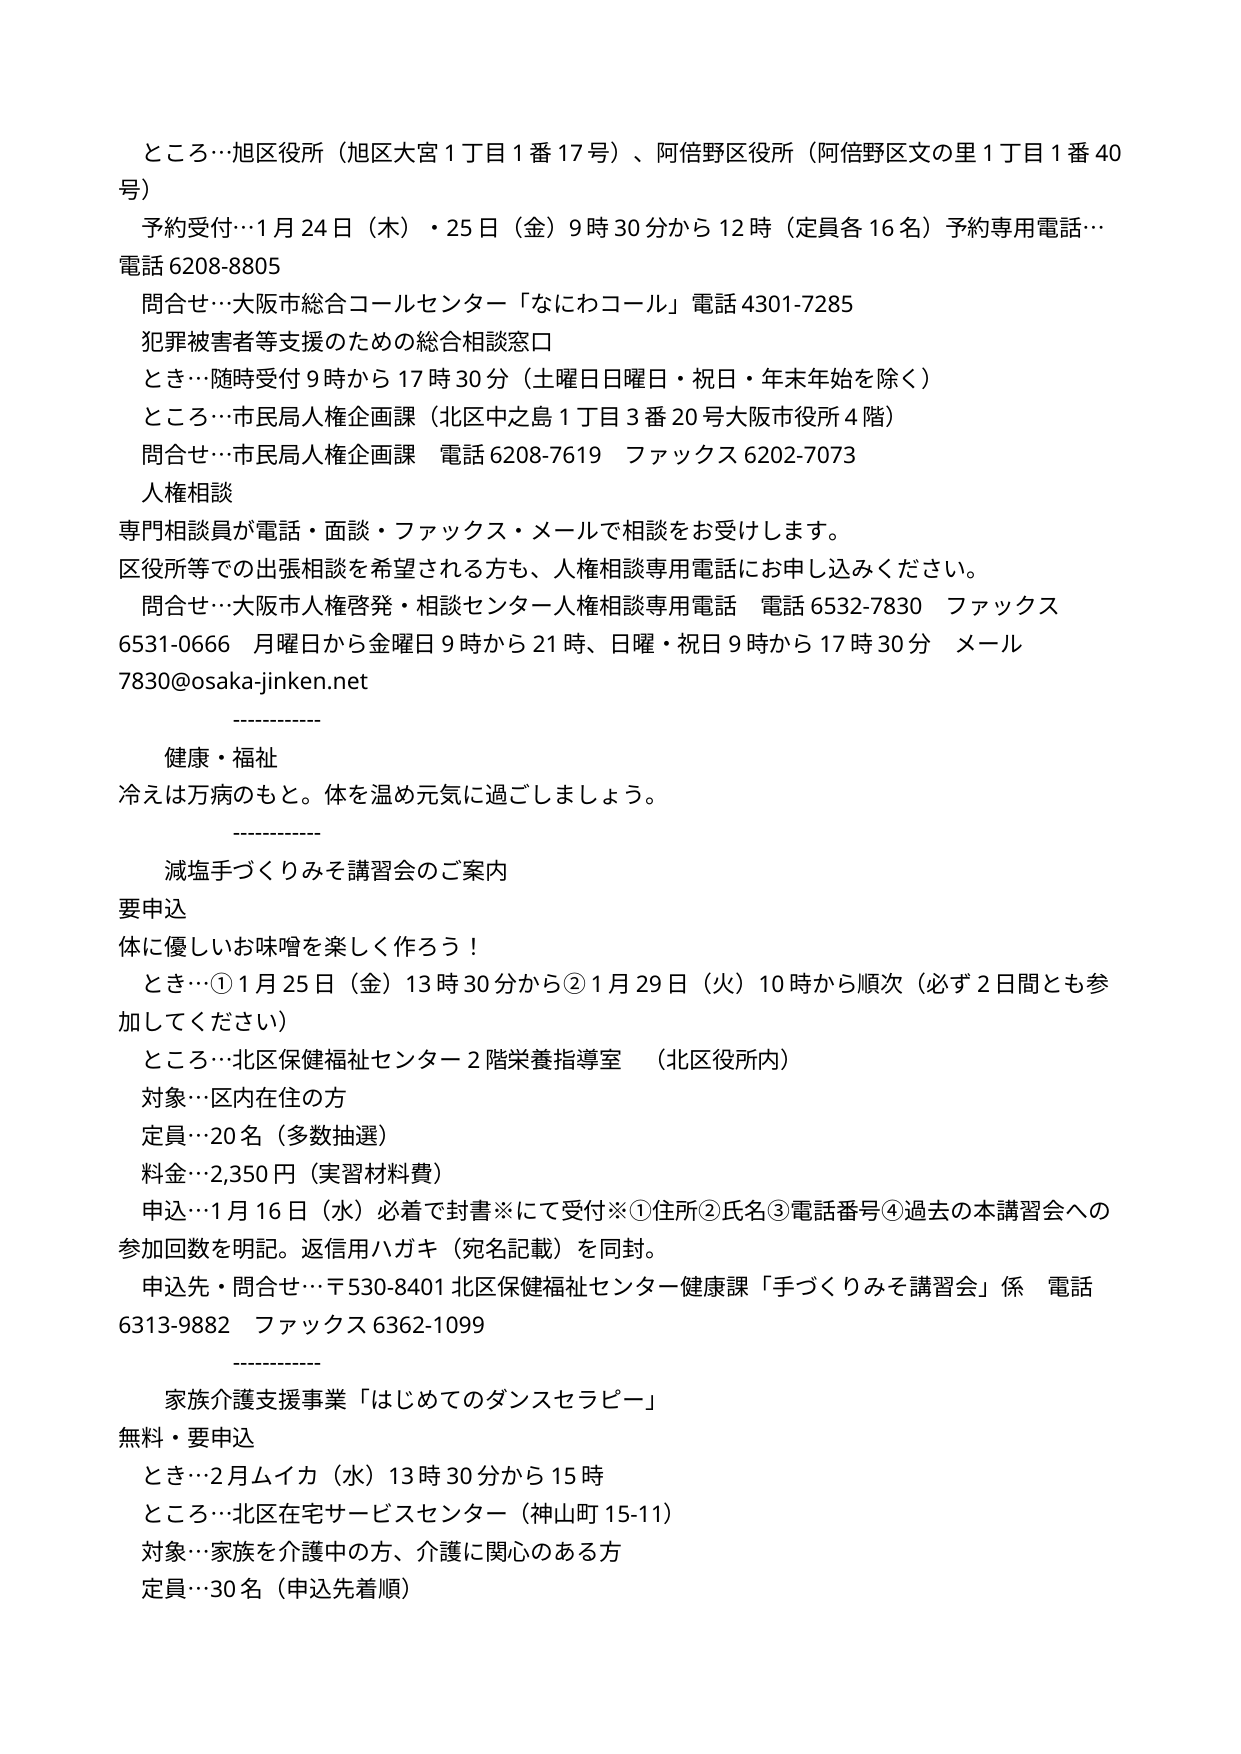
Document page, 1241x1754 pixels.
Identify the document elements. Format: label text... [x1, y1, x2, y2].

text 減塩手づくりみそ講習会のご案内 [118, 851, 1122, 888]
text 定員…30名（申込先着順） [118, 1569, 1122, 1607]
text ------------ [118, 1342, 1122, 1380]
text 区役所等での出張相談を希望される方も、人権相談専用電話にお申し込みください。 [118, 548, 1122, 586]
text 予約受付…1月24日（木）・25日（金）9時30分から12時（定員各16名）予約専用電話…電話6208-8805 [118, 208, 1122, 283]
text 対象…区内在住の方 [118, 1078, 1122, 1115]
text 冷えは万病のもと。体を温め元気に過ごしましょう。 [118, 775, 1122, 813]
text 要申込 [118, 888, 1122, 926]
text 犯罪被害者等支援のための総合相談窓口 [118, 321, 1122, 359]
text 問合せ…大阪市総合コールセンター「なにわコール」電話4301-7285 [118, 283, 1122, 321]
text ところ…市民局人権企画課（北区中之島1丁目3番20号大阪市役所4階） [118, 397, 1122, 435]
text ところ…北区在宅サービスセンター（神山町15-11） [118, 1493, 1122, 1531]
text 体に優しいお味噌を楽しく作ろう！ [118, 926, 1122, 964]
text とき…随時受付9時から17時30分（土曜日日曜日・祝日・年末年始を除く） [118, 359, 1122, 397]
text 無料・要申込 [118, 1418, 1122, 1456]
text ------------ [118, 699, 1122, 737]
text 人権相談 [118, 473, 1122, 510]
text 健康・福祉 [118, 737, 1122, 775]
text 家族介護支援事業「はじめてのダンスセラピー」 [118, 1380, 1122, 1418]
text 定員…20名（多数抽選） [118, 1115, 1122, 1153]
text ところ…北区保健福祉センター 2階栄養指導室 （北区役所内） [118, 1040, 1122, 1078]
text とき…①1月25日（金）13時30分から②1月29日（火）10時から順次（必ず2日間とも参加してください） [118, 964, 1122, 1040]
text 専門相談員が電話・面談・ファックス・メールで相談をお受けします。 [118, 510, 1122, 548]
text ------------ [118, 813, 1122, 851]
text 対象…家族を介護中の方、介護に関心のある方 [118, 1531, 1122, 1569]
text とき…2月ムイカ（水）13時30分から15時 [118, 1456, 1122, 1493]
text 申込…1月16日（水）必着で封書※にて受付※①住所②氏名③電話番号④過去の本講習会への参加回数を明記。返信用ハガキ（宛名記載）を同封。 [118, 1191, 1122, 1267]
text 問合せ…市民局人権企画課 電話6208-7619 ファックス6202-7073 [118, 435, 1122, 473]
text 問合せ…大阪市人権啓発・相談センター人権相談専用電話 電話6532-7830 ファックス6531-0666 月曜日から金曜日9時から21時、日曜・祝日9時から17時30分 メール7830@osaka-jinken.net [118, 586, 1122, 699]
text 料金…2,350円（実習材料費） [118, 1153, 1122, 1191]
text ところ…旭区役所（旭区大宮1丁目1番17号）、阿倍野区役所（阿倍野区文の里1丁目1番40号） [118, 132, 1122, 208]
text 申込先・問合せ…〒530-8401北区保健福祉センター健康課「手づくりみそ講習会」係 電話6313-9882 ファックス6362-1099 [118, 1267, 1122, 1342]
